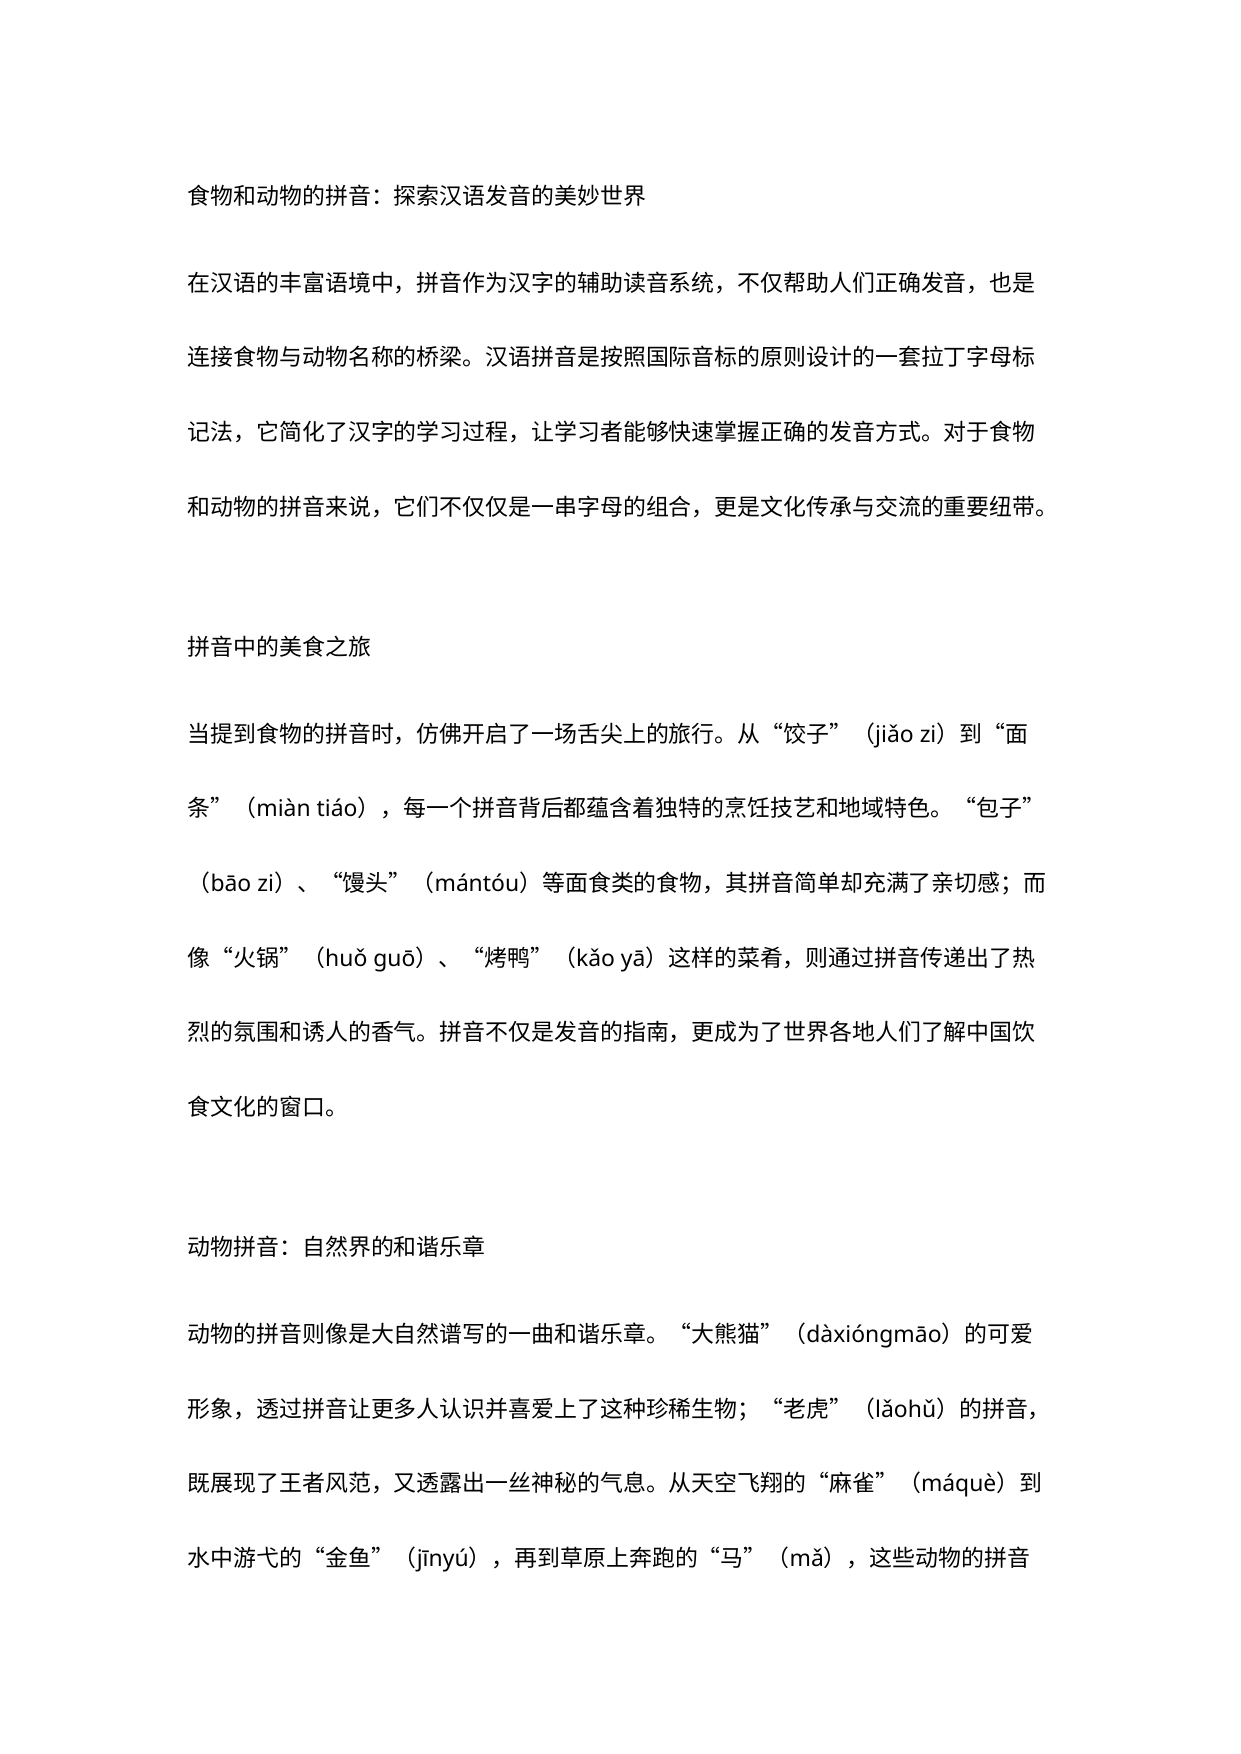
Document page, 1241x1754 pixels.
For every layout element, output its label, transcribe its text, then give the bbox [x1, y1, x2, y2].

text 动物拼音：自然界的和谐乐章 [187, 1213, 1053, 1278]
text 在汉语的丰富语境中，拼音作为汉字的辅助读音系统，不仅帮助人们正确发音，也是连接食物与动物名称的桥梁。汉语拼音是按照国际音标的原则设计的一套拉丁字母标记法，它简化了汉字的学习过程，让学习者能够快速掌握正确的发音方式。对于食物和动物的拼音来说，它们不仅仅是一串字母的组合，更是文化传承与交流的重要纽带。 [187, 248, 1053, 538]
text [187, 1300, 1053, 1589]
text 当提到食物的拼音时，仿佛开启了一场舌尖上的旅行。从“饺子”（jiǎo zi）到“面条”（miàn tiáo），每一个拼音背后都蕴含着独特的烹饪技艺和地域特色。“包子”（bāo zi）、“馒头”（mántóu）等面食类的食物，其拼音简单却充满了亲切感；而像“火锅”（huǒ guō）、“烤鸭”（kǎo yā）这样的菜肴，则通过拼音传递出了热烈的氛围和诱人的香气。拼音不仅是发音的指南，更成为了世界各地人们了解中国饮食文化的窗口。 [187, 699, 1053, 1138]
text 拼音中的美食之旅 [187, 613, 1053, 678]
text 食物和动物的拼音：探索汉语发音的美妙世界 [187, 162, 1053, 227]
